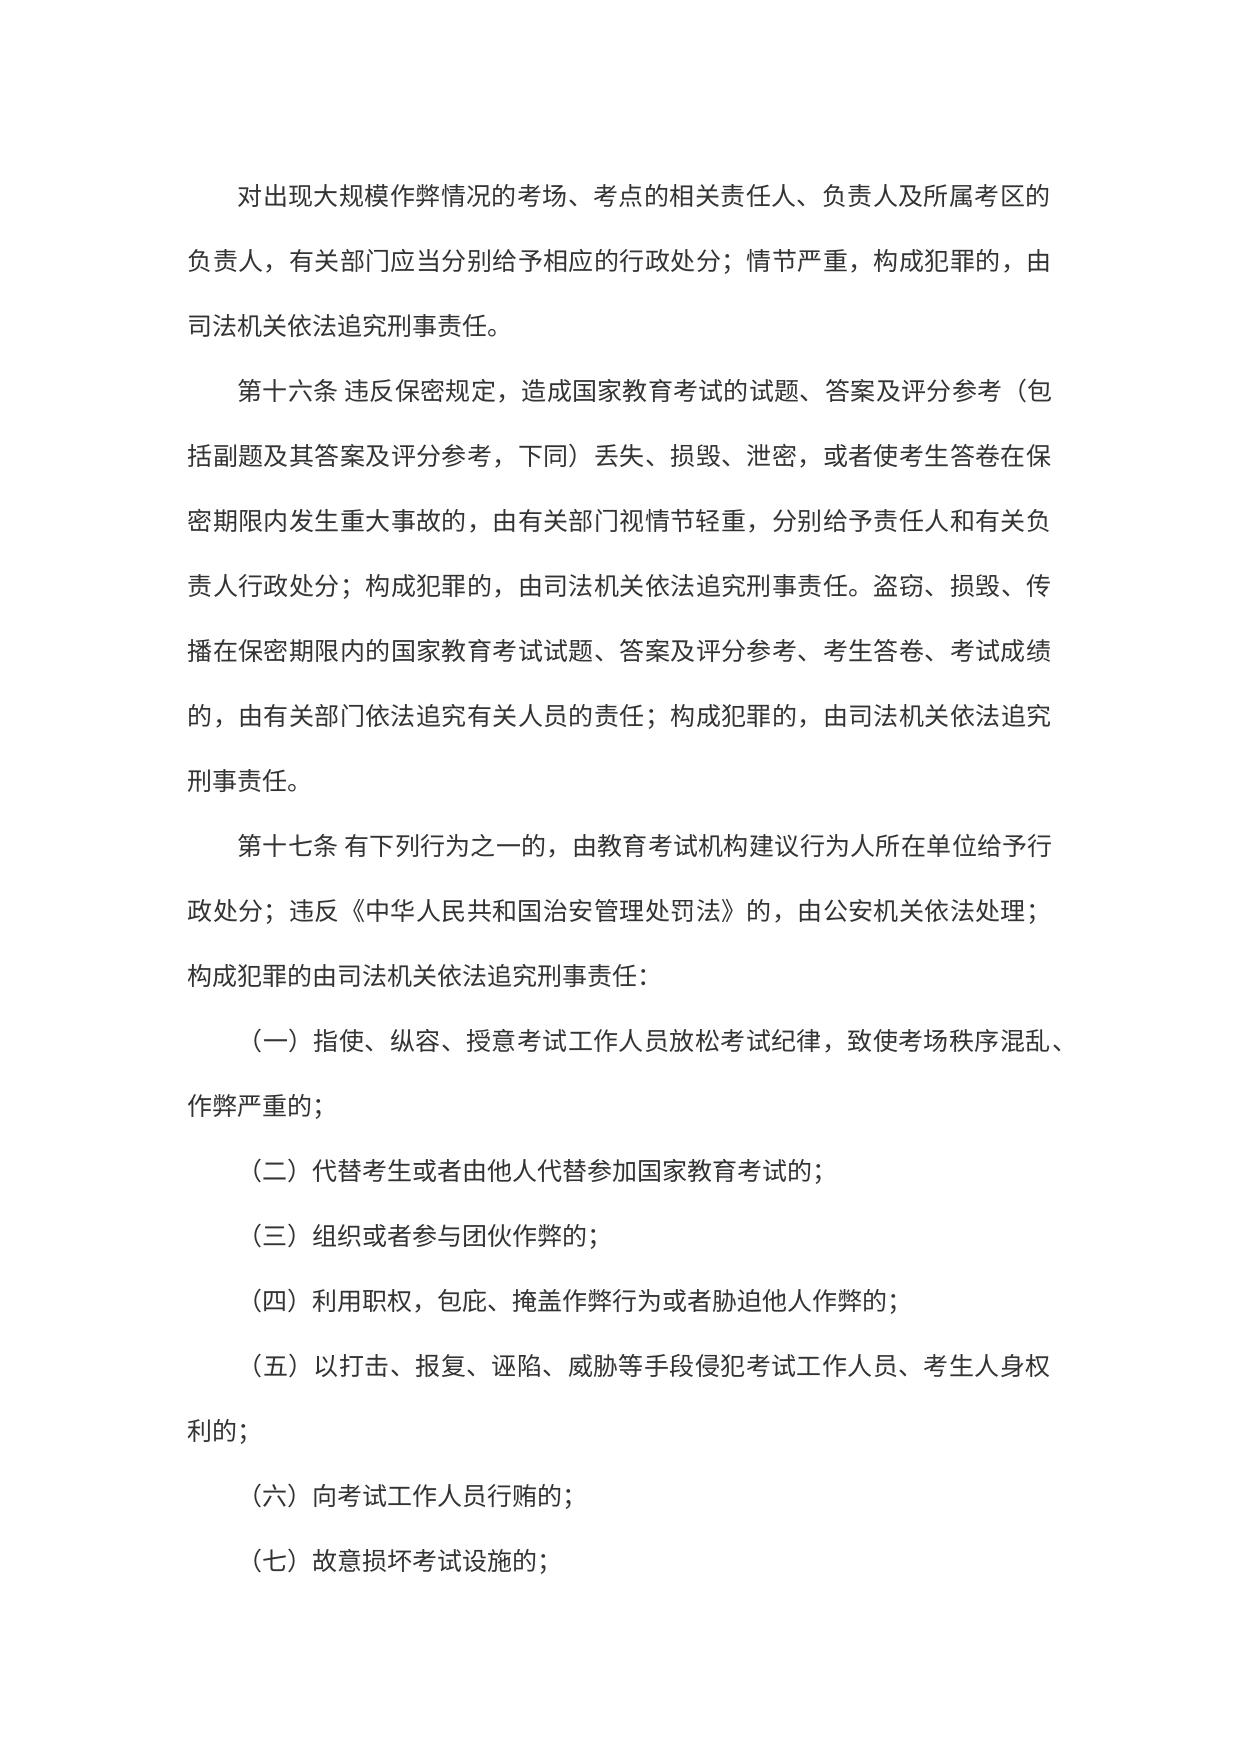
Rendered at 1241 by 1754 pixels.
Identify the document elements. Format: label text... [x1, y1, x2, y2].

text （五）以打击、报复、诬陷、威胁等手段侵犯考试工作人员、考生人身权利的； [187, 1332, 1053, 1462]
text （二）代替考生或者由他人代替参加国家教育考试的； [187, 1137, 1053, 1202]
text （六）向考试工作人员行贿的； [187, 1462, 1053, 1527]
text 对出现大规模作弊情况的考场、考点的相关责任人、负责人及所属考区的负责人，有关部门应当分别给予相应的行政处分；情节严重，构成犯罪的，由司法机关依法追究刑事责任。 [187, 162, 1053, 357]
text （一）指使、纵容、授意考试工作人员放松考试纪律，致使考场秩序混乱、作弊严重的； [187, 1007, 1053, 1137]
text （四）利用职权，包庇、掩盖作弊行为或者胁迫他人作弊的； [187, 1267, 1053, 1332]
text （七）故意损坏考试设施的； [187, 1527, 1053, 1592]
text 第十七条 有下列行为之一的，由教育考试机构建议行为人所在单位给予行政处分；违反《中华人民共和国治安管理处罚法》的，由公安机关依法处理；构成犯罪的由司法机关依法追究刑事责任： [187, 812, 1053, 1007]
text （三）组织或者参与团伙作弊的； [187, 1202, 1053, 1267]
text 第十六条 违反保密规定，造成国家教育考试的试题、答案及评分参考（包括副题及其答案及评分参考，下同）丢失、损毁、泄密，或者使考生答卷在保密期限内发生重大事故的，由有关部门视情节轻重，分别给予责任人和有关负责人行政处分；构成犯罪的，由司法机关依法追究刑事责任。盗窃、损毁、传播在保密期限内的国家教育考试试题、答案及评分参考、考生答卷、考试成绩的，由有关部门依法追究有关人员的责任；构成犯罪的，由司法机关依法追究刑事责任。 [187, 357, 1053, 812]
